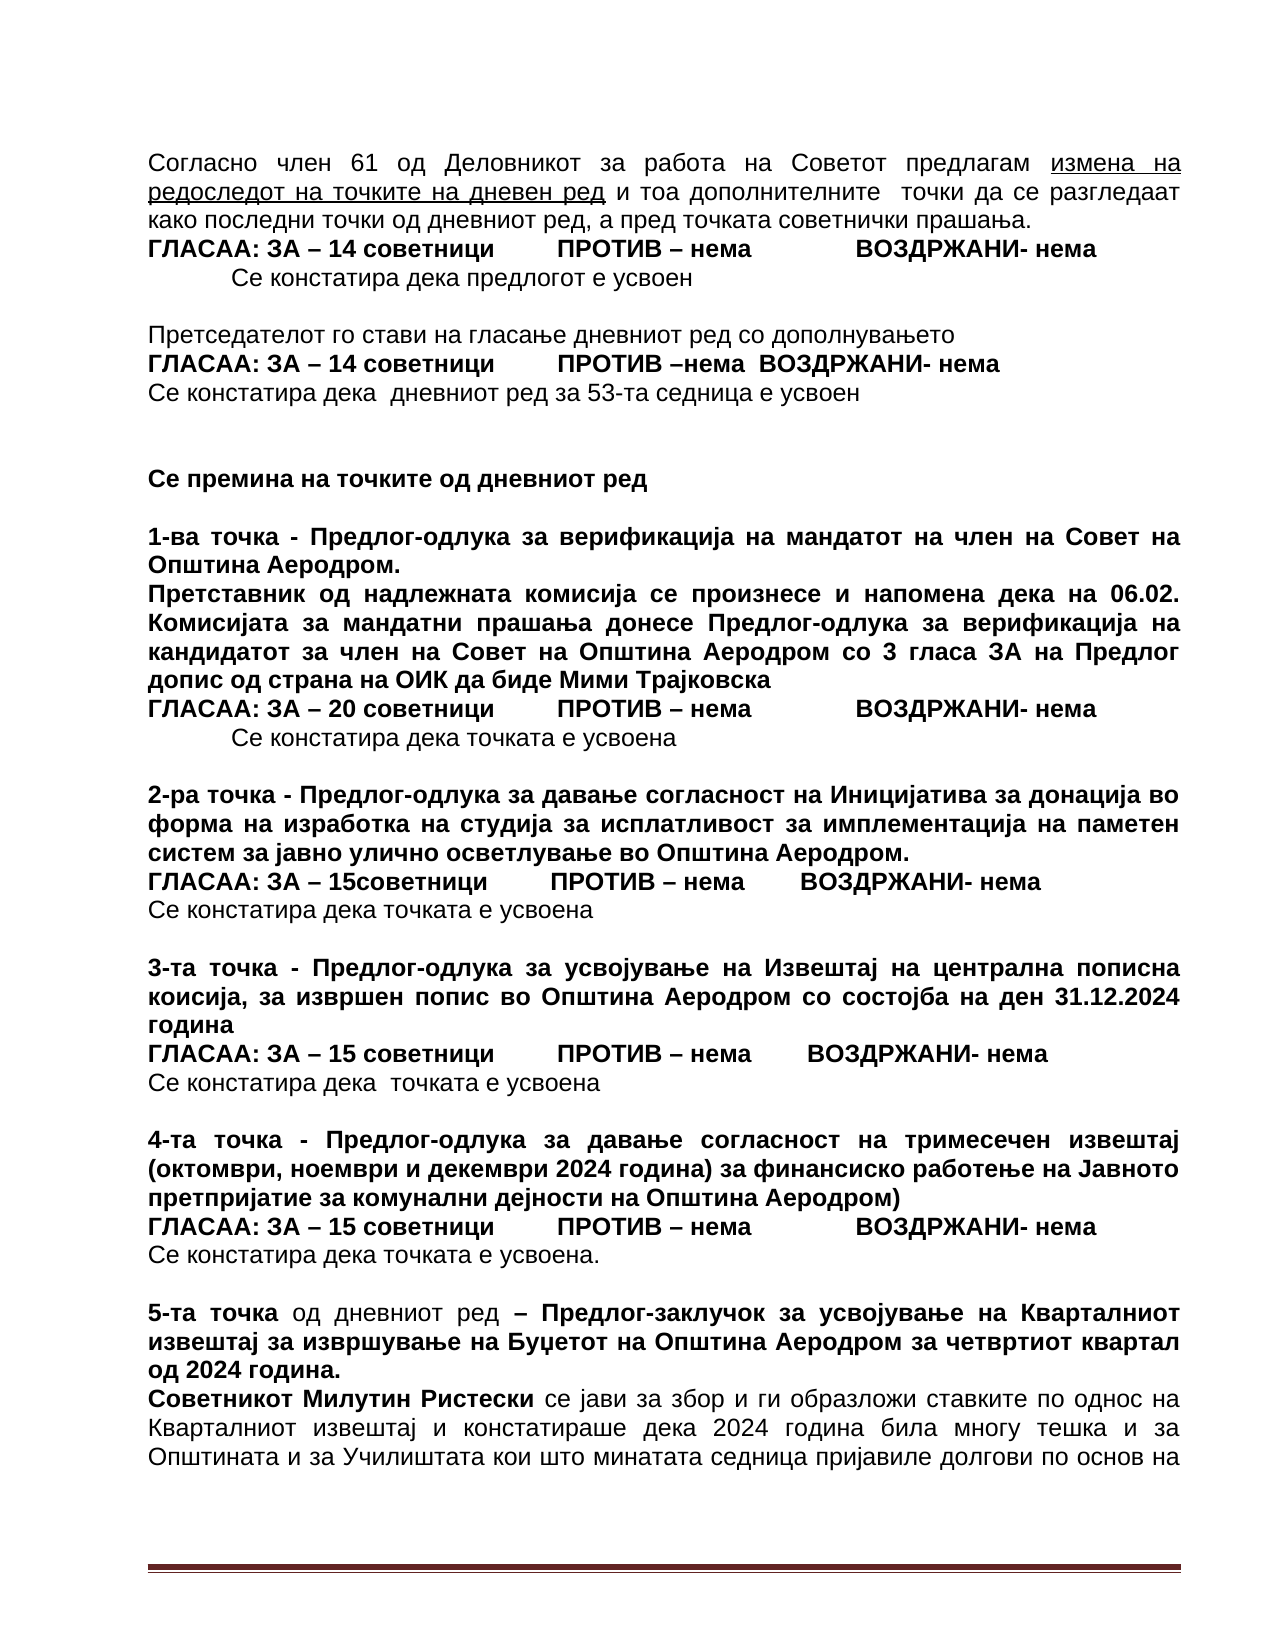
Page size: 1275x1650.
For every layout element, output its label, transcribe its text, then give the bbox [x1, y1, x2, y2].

text Се констатира дека точката е усвоена. [148, 1240, 1181, 1269]
text Се констатира дека точката е усвоена [148, 1068, 1181, 1096]
text Се констатира дека предлогот е усвоен [148, 263, 1181, 291]
text Се премина на точките од дневниот ред [148, 464, 1181, 493]
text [148, 1384, 1181, 1470]
text 4-та точка - Предлог-одлука за давање согласност на тримесечен извештај (октомври, ноември и декември 2024 година) за финансиско работење на Јавното претпријатие за комунални дејности на Општина Аеродром) [148, 1125, 1181, 1211]
text Претседателот го стави на гласање дневниот ред со дополнувањето [148, 320, 1181, 349]
text 5-та точка од дневниот ред – Предлог-заклучок за усвојување на Кварталниот извештај за извршување на Буџетот на Општина Аеродром за четвртиот квартал од 2024 година. [148, 1298, 1181, 1384]
text ГЛАСАА: ЗА – 15 советници ПРОТИВ – нема ВОЗДРЖАНИ- нема [148, 1039, 1181, 1068]
text Претставник од надлежната комисија се произнесе и напомена дека на 06.02. Комисијата за мандатни прашања донесе Предлог-одлука за верификација на кандидатот за член на Совет на Општина Аеродром со 3 гласа ЗА на Предлог допис од страна на ОИК да биде Мими Трајковска [148, 579, 1181, 694]
text ГЛАСАА: ЗА – 15советници ПРОТИВ – нема ВОЗДРЖАНИ- нема [148, 866, 1181, 895]
text Се констатира дека точката е усвоена [148, 895, 1181, 924]
text Се констатира дека точката е усвоена [148, 723, 1181, 751]
text ГЛАСАА: ЗА – 14 советници ПРОТИВ – нема ВОЗДРЖАНИ- нема [148, 234, 1181, 263]
text ГЛАСАА: ЗА – 20 советници ПРОТИВ – нема ВОЗДРЖАНИ- нема [148, 694, 1181, 723]
list 3-та точка - Предлог-одлука за усвојување на Извештај на централна пописна коисија, за извршен попис во Општина Аеродром со состојба на ден 31.12.2024 година [148, 953, 1181, 1039]
text 2-ра точка - Предлог-одлука за давање согласност на Иницијатива за донација во форма на изработка на студија за исплатливост за имплементација на паметен систем за јавно улично осветлување во Општина Аеродром. [148, 780, 1181, 866]
text ГЛАСАА: ЗА – 14 советници ПРОТИВ –нема ВОЗДРЖАНИ- нема [148, 349, 1181, 378]
text ГЛАСАА: ЗА – 15 советници ПРОТИВ – нема ВОЗДРЖАНИ- нема [148, 1211, 1181, 1240]
text 1-ва точка - Предлог-одлука за верификација на мандатот на член на Совет на Општина Аеродром. [148, 521, 1181, 579]
text Согласно член 61 од Деловникот за работа на Советот предлагам измена на редоследот на точките на дневен ред и тоа дополнителните точки да се разгледаат како последни точки од дневниот ред, а пред точката советнички прашања. [148, 148, 1181, 234]
text Се констатира дека дневниот ред за 53-та седница е усвоен [148, 378, 1181, 406]
